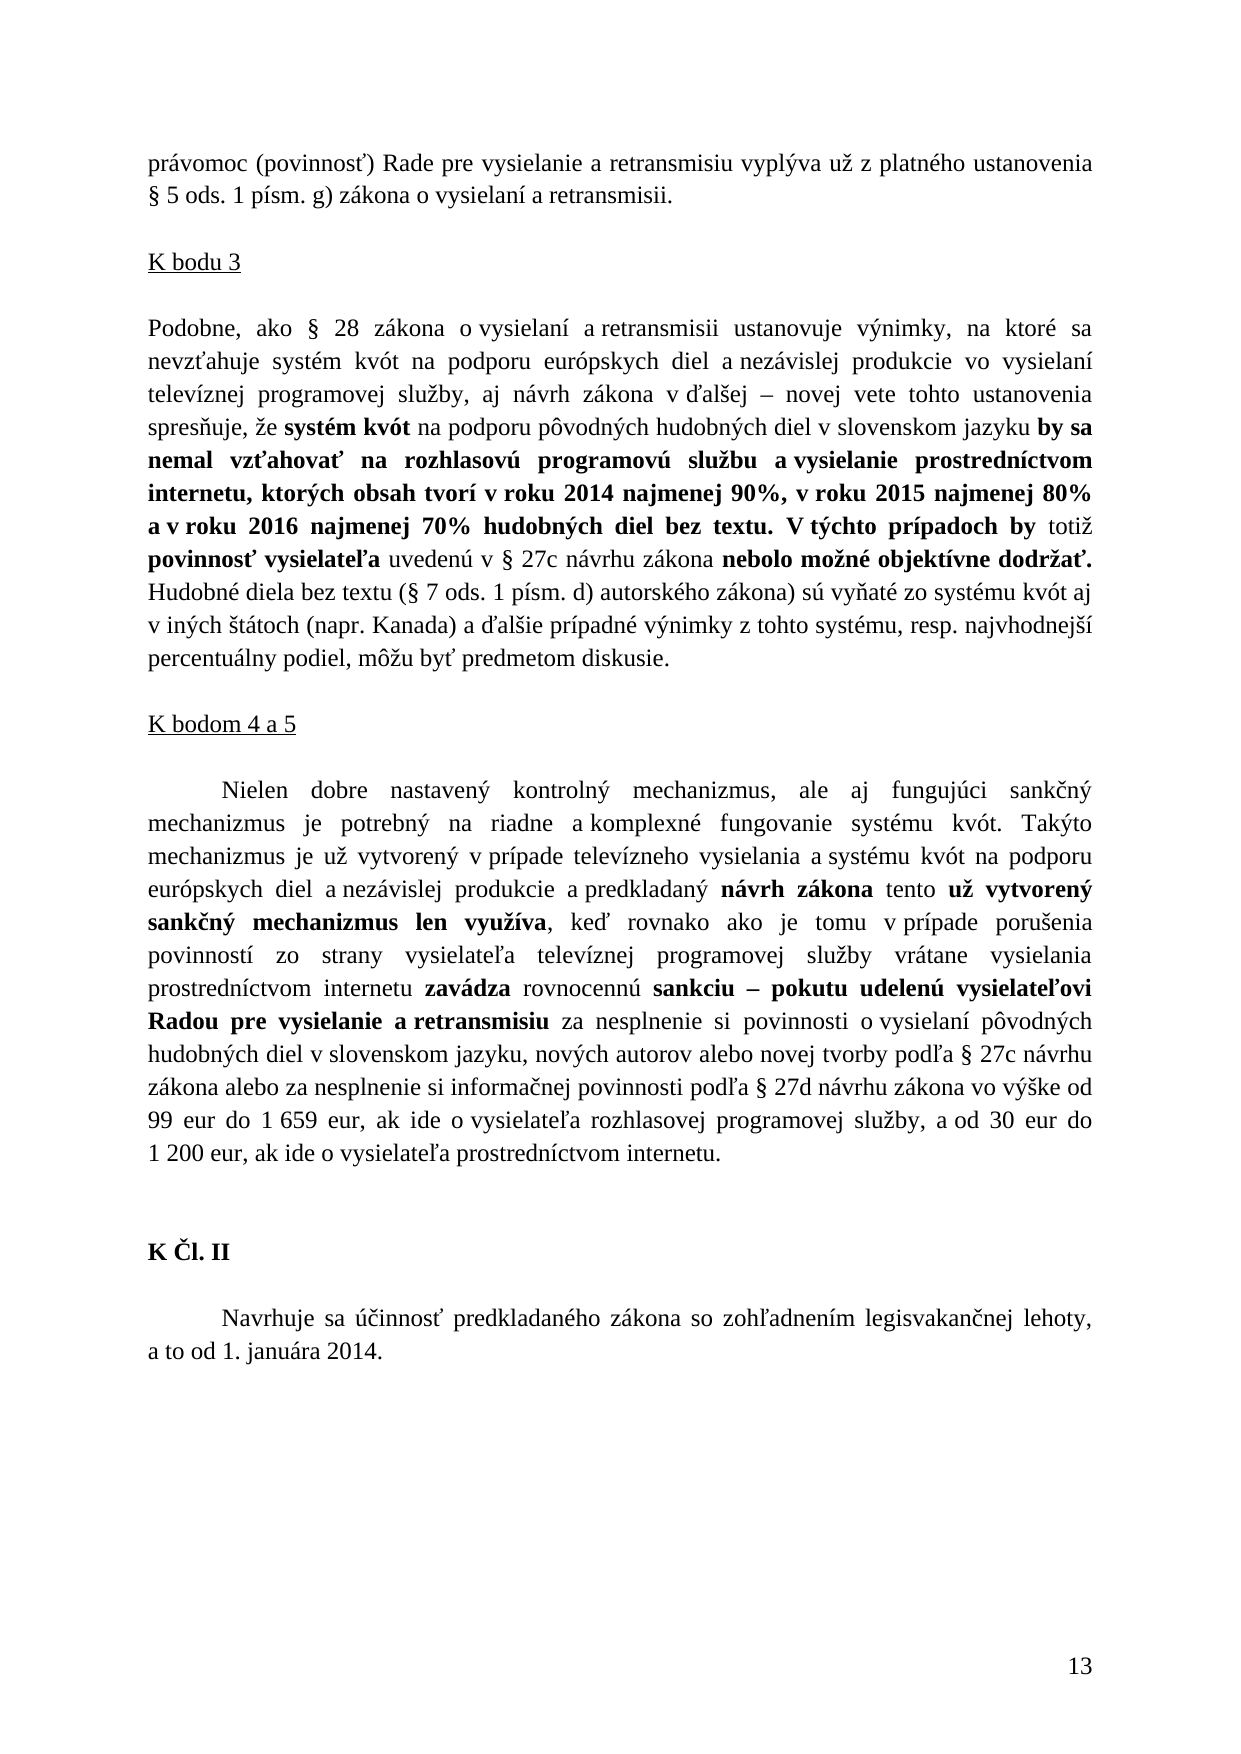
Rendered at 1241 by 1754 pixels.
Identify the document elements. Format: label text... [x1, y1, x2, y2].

text K bodu 3 [148, 247, 1093, 275]
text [148, 148, 1093, 209]
text K Čl. II [148, 1237, 1093, 1266]
text Nielen dobre nastavený kontrolný mechanizmus, ale aj fungujúci sankčný mechanizmus je potrebný na riadne a komplexné fungovanie systému kvót. Takýto mechanizmus je už vytvorený v prípade televízneho vysielania a systému kvót na podporu európskych diel a nezávislej produkcie a predkladaný návrh zákona tento už vytvorený sankčný mechanizmus len využíva, keď rovnako ako je tomu v prípade porušenia povinností zo strany vysielateľa televíznej programovej služby vrátane vysielania prostredníctvom internetu zavádza rovnocennú sankciu – pokutu udelenú vysielateľovi Radou pre vysielanie a retransmisiu za nesplnenie si povinnosti o vysielaní pôvodných hudobných diel v slovenskom jazyku, nových autorov alebo novej tvorby podľa § 27c návrhu zákona alebo za nesplnenie si informačnej povinnosti podľa § 27d návrhu zákona vo výške od 99 eur do 1 659 eur, ak ide o vysielateľa rozhlasovej programovej služby, a od 30 eur do 1 200 eur, ak ide o vysielateľa prostredníctvom internetu. [148, 775, 1093, 1167]
text Podobne, ako § 28 zákona o vysielaní a retransmisii ustanovuje výnimky, na ktoré sa nevzťahuje systém kvót na podporu európskych diel a nezávislej produkcie vo vysielaní televíznej programovej služby, aj návrh zákona v ďalšej – novej vete tohto ustanovenia spresňuje, že systém kvót na podporu pôvodných hudobných diel v slovenskom jazyku by sa nemal vzťahovať na rozhlasovú programovú službu a vysielanie prostredníctvom internetu, ktorých obsah tvorí v roku 2014 najmenej 90%, v roku 2015 najmenej 80% a v roku 2016 najmenej 70% hudobných diel bez textu. V týchto prípadoch by totiž povinnosť vysielateľa uvedenú v § 27c návrhu zákona nebolo možné objektívne dodržať. Hudobné diela bez textu (§ 7 ods. 1 písm. d) autorského zákona) sú vyňaté zo systému kvót aj v iných štátoch (napr. Kanada) a ďalšie prípadné výnimky z tohto systému, resp. najvhodnejší percentuálny podiel, môžu byť predmetom diskusie. [148, 313, 1093, 672]
text Navrhuje sa účinnosť predkladaného zákona so zohľadnením legisvakančnej lehoty, a to od 1. januára 2014. [148, 1303, 1093, 1365]
text K bodom 4 a 5 [148, 709, 1093, 738]
